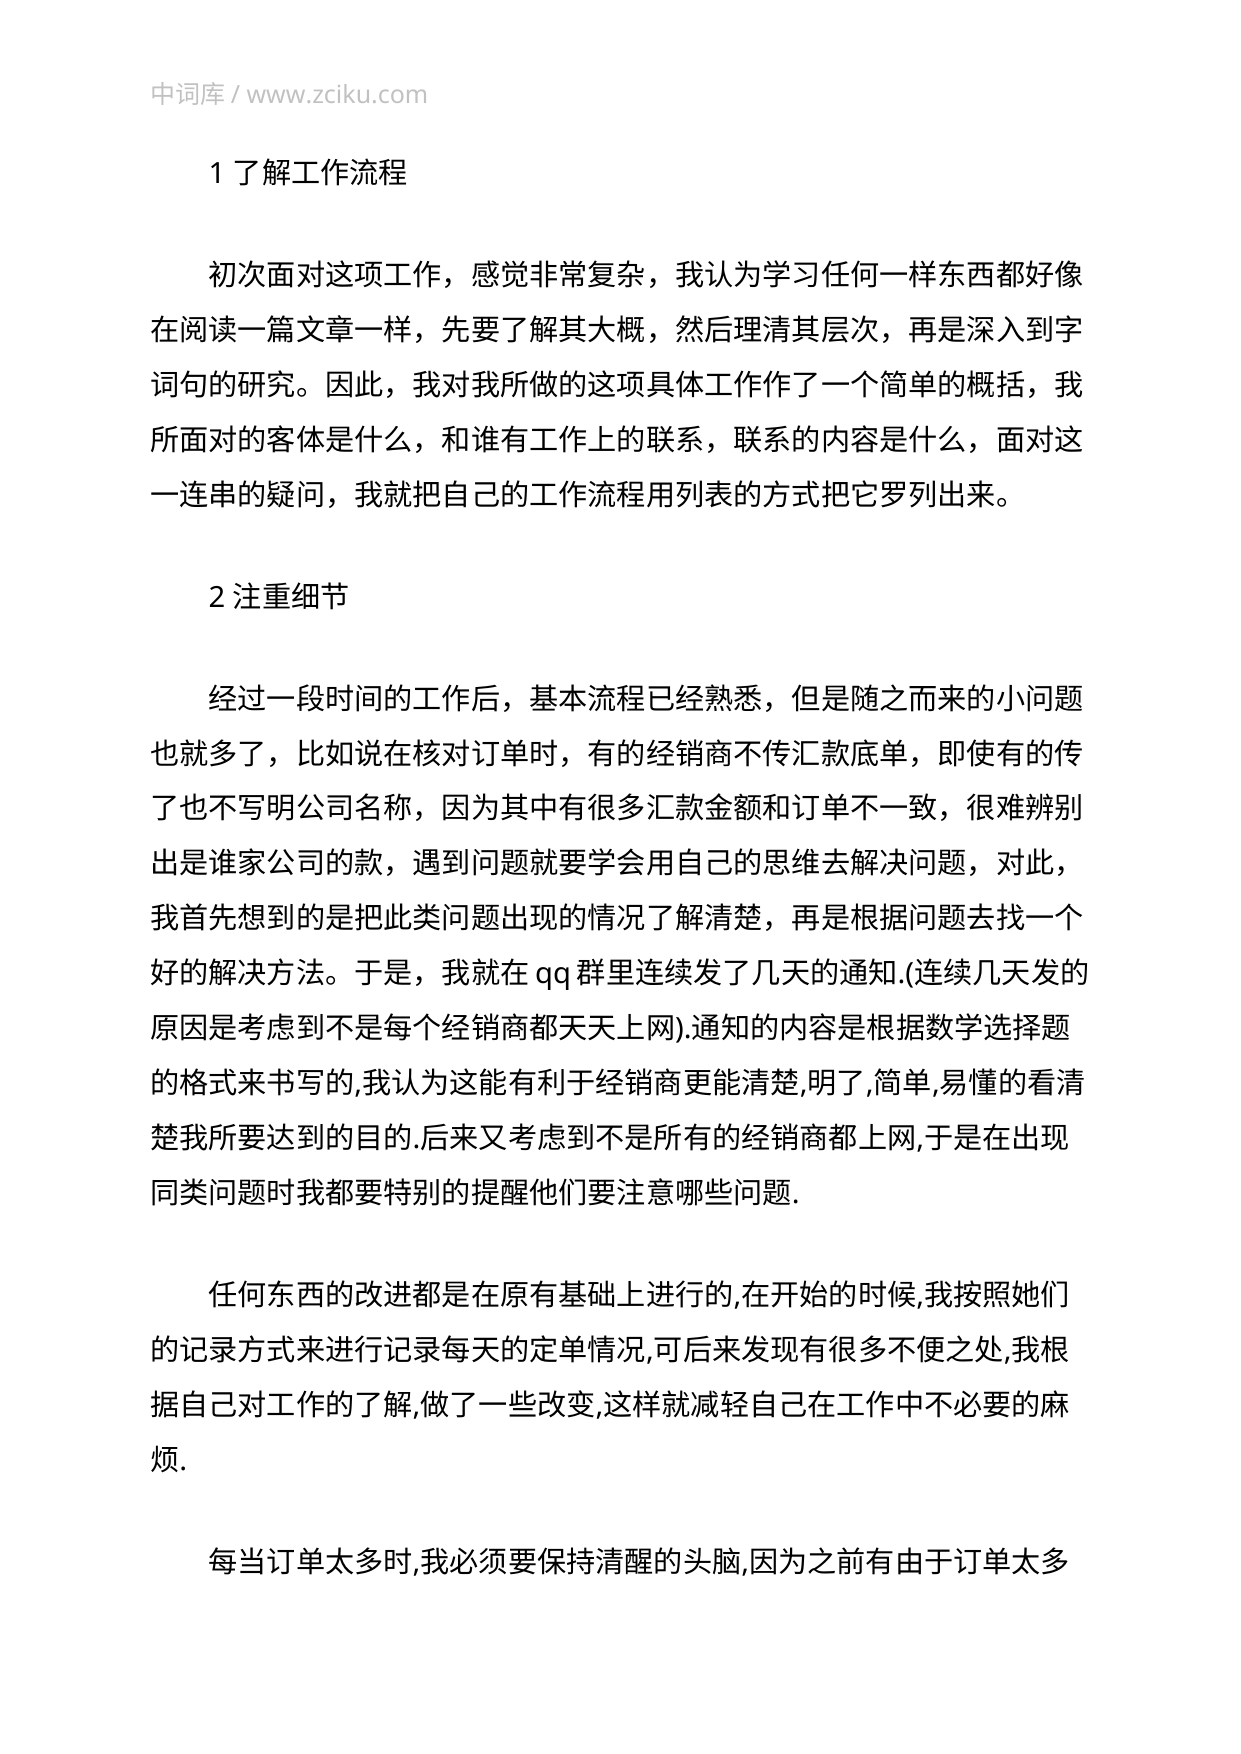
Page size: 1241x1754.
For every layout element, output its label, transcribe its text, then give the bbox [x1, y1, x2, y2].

text 2 注重细节 [150, 573, 1090, 616]
text 1 了解工作流程 [150, 150, 1090, 192]
text 任何东西的改进都是在原有基础上进行的,在开始的时候,我按照她们的记录方式来进行记录每天的定单情况,可后来发现有很多不便之处,我根据自己对工作的了解,做了一些改变,这样就减轻自己在工作中不必要的麻烦. [150, 1272, 1090, 1479]
text 经过一段时间的工作后，基本流程已经熟悉，但是随之而来的小问题也就多了，比如说在核对订单时，有的经销商不传汇款底单，即使有的传了也不写明公司名称，因为其中有很多汇款金额和订单不一致，很难辨别出是谁家公司的款，遇到问题就要学会用自己的思维去解决问题，对此，我首先想到的是把此类问题出现的情况了解清楚，再是根据问题去找一个好的解决方法。于是，我就在qq群里连续发了几天的通知.(连续几天发的原因是考虑到不是每个经销商都天天上网).通知的内容是根据数学选择题的格式来书写的,我认为这能有利于经销商更能清楚,明了,简单,易懂的看清楚我所要达到的目的.后来又考虑到不是所有的经销商都上网,于是在出现同类问题时我都要特别的提醒他们要注意哪些问题. [150, 675, 1090, 1212]
text 初次面对这项工作，感觉非常复杂，我认为学习任何一样东西都好像在阅读一篇文章一样，先要了解其大概，然后理清其层次，再是深入到字词句的研究。因此，我对我所做的这项具体工作作了一个简单的概括，我所面对的客体是什么，和谁有工作上的联系，联系的内容是什么，面对这一连串的疑问，我就把自己的工作流程用列表的方式把它罗列出来。 [150, 252, 1090, 514]
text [150, 1539, 1090, 1581]
